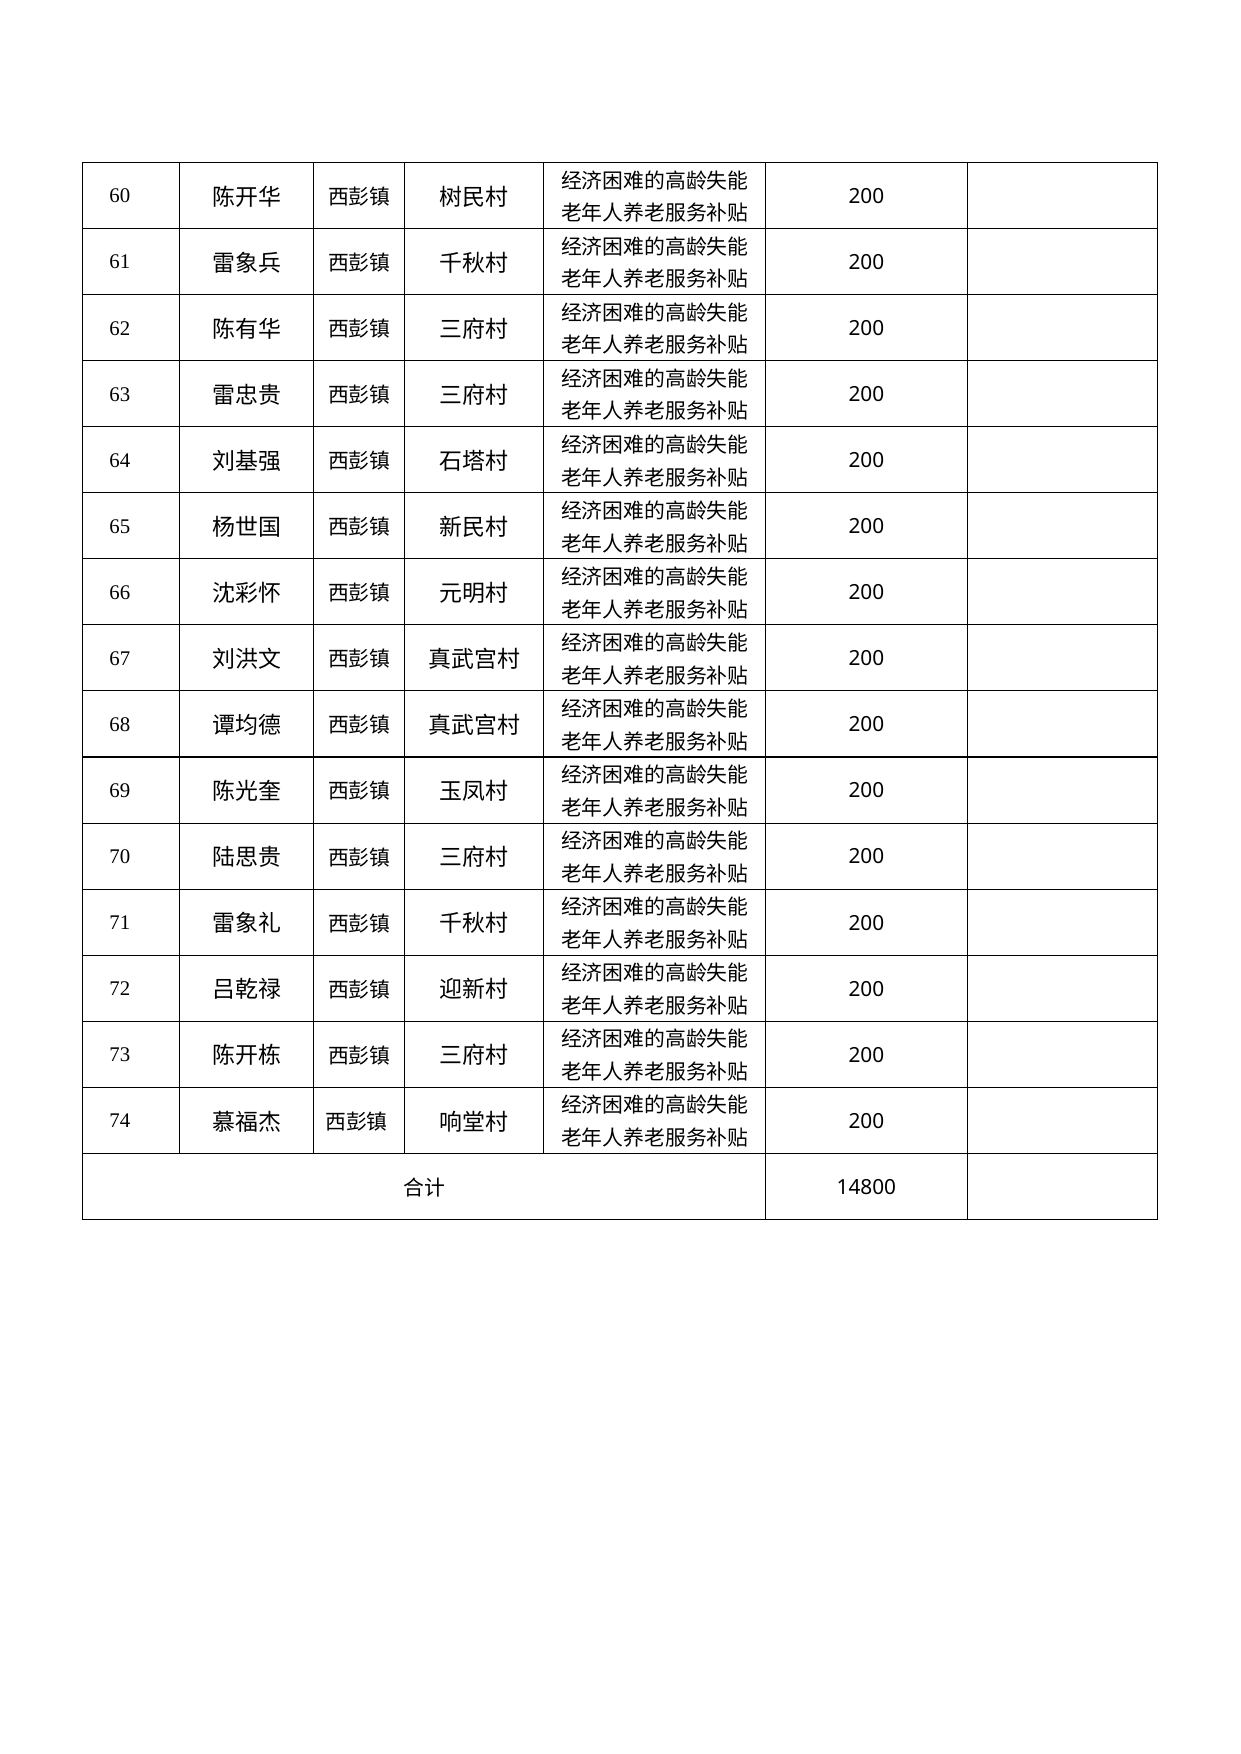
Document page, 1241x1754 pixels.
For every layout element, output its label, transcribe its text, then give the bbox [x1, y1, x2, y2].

table_cell 合计 [83, 1154, 765, 1219]
table_cell 西彭镇 [314, 559, 404, 624]
table_cell [83, 1022, 179, 1087]
table_cell 200 [766, 427, 967, 492]
table_cell 经济困难的高龄失能老年人养老服务补贴 [544, 890, 765, 954]
table_cell 200 [766, 163, 967, 228]
table_cell [968, 625, 1157, 690]
table_cell [968, 493, 1157, 558]
table_cell 西彭镇 [314, 956, 404, 1021]
table_cell 200 [766, 559, 967, 624]
table_cell [83, 1088, 179, 1153]
table_cell 新民村 [405, 493, 543, 558]
table_cell 200 [766, 758, 967, 822]
table_cell 经济困难的高龄失能老年人养老服务补贴 [544, 559, 765, 624]
table_cell 14800 [766, 1154, 967, 1219]
table_cell 三府村 [405, 361, 543, 426]
table_cell 200 [766, 890, 967, 954]
table_cell 陈有华 [180, 295, 313, 360]
table_cell [83, 493, 179, 558]
table_cell 200 [766, 691, 967, 756]
table_cell [968, 295, 1157, 360]
table_cell 西彭镇 [314, 493, 404, 558]
table_cell 200 [766, 625, 967, 690]
table_cell 刘洪文 [180, 625, 313, 690]
table_cell [83, 625, 179, 690]
table_cell 西彭镇 [314, 625, 404, 690]
table_cell [968, 1088, 1157, 1153]
table_cell 三府村 [405, 824, 543, 888]
table_cell 经济困难的高龄失能老年人养老服务补贴 [544, 163, 765, 228]
table_cell 200 [766, 493, 967, 558]
table_cell 响堂村 [405, 1088, 543, 1153]
table_cell 200 [766, 361, 967, 426]
table_cell 千秋村 [405, 229, 543, 294]
table_cell 慕福杰 [180, 1088, 313, 1153]
table_cell 西彭镇 [314, 427, 404, 492]
table_cell 吕乾禄 [180, 956, 313, 1021]
table_cell 经济困难的高龄失能老年人养老服务补贴 [544, 625, 765, 690]
table_cell 真武宫村 [405, 691, 543, 756]
table_cell [968, 691, 1157, 756]
table_cell 三府村 [405, 295, 543, 360]
table_cell 沈彩怀 [180, 559, 313, 624]
table_cell 树民村 [405, 163, 543, 228]
table_cell 真武宫村 [405, 625, 543, 690]
table_cell 经济困难的高龄失能老年人养老服务补贴 [544, 427, 765, 492]
table_cell [968, 559, 1157, 624]
table_cell 西彭镇 [314, 229, 404, 294]
table_cell [83, 361, 179, 426]
table_cell 雷忠贵 [180, 361, 313, 426]
table_cell 200 [766, 1022, 967, 1087]
table_cell 经济困难的高龄失能老年人养老服务补贴 [544, 361, 765, 426]
table_cell 雷象兵 [180, 229, 313, 294]
table_cell [968, 1154, 1157, 1219]
table_cell [968, 163, 1157, 228]
table_cell 经济困难的高龄失能老年人养老服务补贴 [544, 1022, 765, 1087]
table_cell [83, 890, 179, 954]
table_cell 西彭镇 [314, 361, 404, 426]
table_cell 西彭镇 [314, 890, 404, 954]
table_cell 经济困难的高龄失能老年人养老服务补贴 [544, 758, 765, 822]
table_cell 经济困难的高龄失能老年人养老服务补贴 [544, 295, 765, 360]
table_cell 西彭镇 [314, 295, 404, 360]
table_cell 经济困难的高龄失能老年人养老服务补贴 [544, 691, 765, 756]
table_cell 石塔村 [405, 427, 543, 492]
table_cell 杨世国 [180, 493, 313, 558]
table_cell [968, 890, 1157, 954]
table_cell 经济困难的高龄失能老年人养老服务补贴 [544, 493, 765, 558]
table_cell [968, 1022, 1157, 1087]
table_cell 200 [766, 1088, 967, 1153]
table_cell 西彭镇 [314, 691, 404, 756]
table_cell 西彭镇 [314, 163, 404, 228]
table_cell 西彭镇 [314, 758, 404, 822]
table_cell [83, 559, 179, 624]
table_cell 经济困难的高龄失能老年人养老服务补贴 [544, 1088, 765, 1153]
table_cell [968, 824, 1157, 888]
table_cell [83, 427, 179, 492]
table_cell [83, 956, 179, 1021]
table_cell 谭均德 [180, 691, 313, 756]
table_cell 200 [766, 824, 967, 888]
table_cell [968, 361, 1157, 426]
table_cell [968, 229, 1157, 294]
table_cell 雷象礼 [180, 890, 313, 954]
table_cell [968, 758, 1157, 822]
table_cell 西彭镇 [314, 1088, 404, 1153]
table_cell 千秋村 [405, 890, 543, 954]
table_cell 迎新村 [405, 956, 543, 1021]
table_cell 刘基强 [180, 427, 313, 492]
table_cell [968, 956, 1157, 1021]
table_cell 陈开栋 [180, 1022, 313, 1087]
table_cell 西彭镇 [314, 1022, 404, 1087]
table_cell [83, 163, 179, 228]
table_cell 经济困难的高龄失能老年人养老服务补贴 [544, 824, 765, 888]
table_cell [83, 295, 179, 360]
table_cell 陈光奎 [180, 758, 313, 822]
table_cell 经济困难的高龄失能老年人养老服务补贴 [544, 956, 765, 1021]
table_cell [83, 758, 179, 822]
table_cell [83, 229, 179, 294]
table_cell 经济困难的高龄失能老年人养老服务补贴 [544, 229, 765, 294]
table_cell [83, 824, 179, 888]
table_cell [968, 427, 1157, 492]
table_cell 三府村 [405, 1022, 543, 1087]
table_cell [83, 691, 179, 756]
table_cell 陈开华 [180, 163, 313, 228]
table_cell 200 [766, 295, 967, 360]
table_cell 玉凤村 [405, 758, 543, 822]
table_cell 陆思贵 [180, 824, 313, 888]
table_cell 元明村 [405, 559, 543, 624]
table_cell 200 [766, 956, 967, 1021]
table_cell 西彭镇 [314, 824, 404, 888]
table_cell 200 [766, 229, 967, 294]
